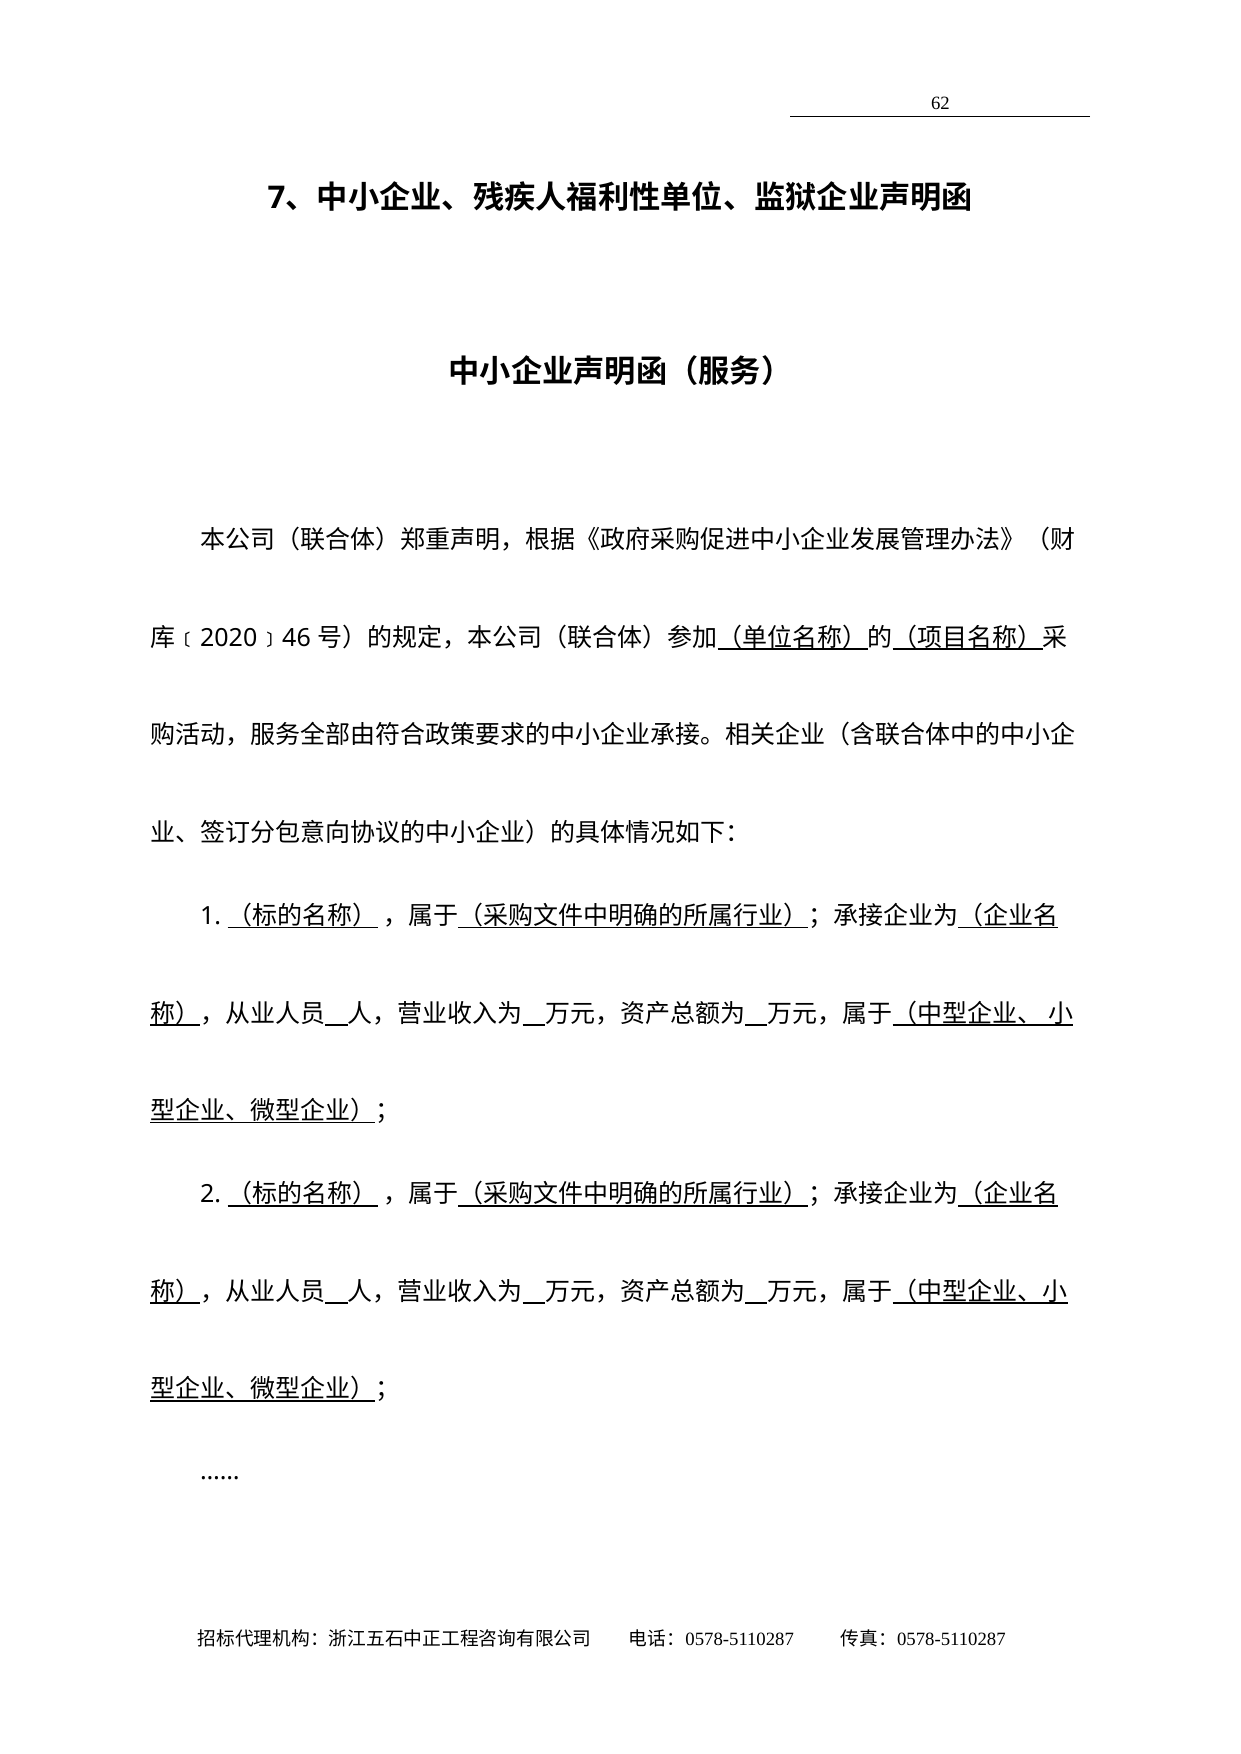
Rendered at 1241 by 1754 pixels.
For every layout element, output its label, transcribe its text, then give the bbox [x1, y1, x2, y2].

text 中小企业声明函（服务） [150, 336, 1090, 401]
text 7、中小企业、残疾人福利性单位、监狱企业声明函 [150, 162, 1090, 227]
text …… [150, 1437, 1090, 1502]
text 本公司（联合体）郑重声明，根据《政府采购促进中小企业发展管理办法》（财库﹝2020﹞46 号）的规定，本公司（联合体）参加（单位名称）的（项目名称）采购活动，服务全部由符合政策要求的中小企业承接。相关企业（含联合体中的中小企业、签订分包意向协议的中小企业）的具体情况如下： [150, 506, 1090, 863]
text 1. （标的名称） ，属于（采购文件中明确的所属行业）；承接企业为（企业名称），从业人员 人，营业收入为 万元，资产总额为 万元，属于（中型企业、 小型企业、微型企业）； [150, 881, 1090, 1141]
text 2. （标的名称） ，属于（采购文件中明确的所属行业）；承接企业为（企业名称），从业人员 人，营业收入为 万元，资产总额为 万元，属于（中型企业、小型企业、微型企业）； [150, 1159, 1090, 1419]
